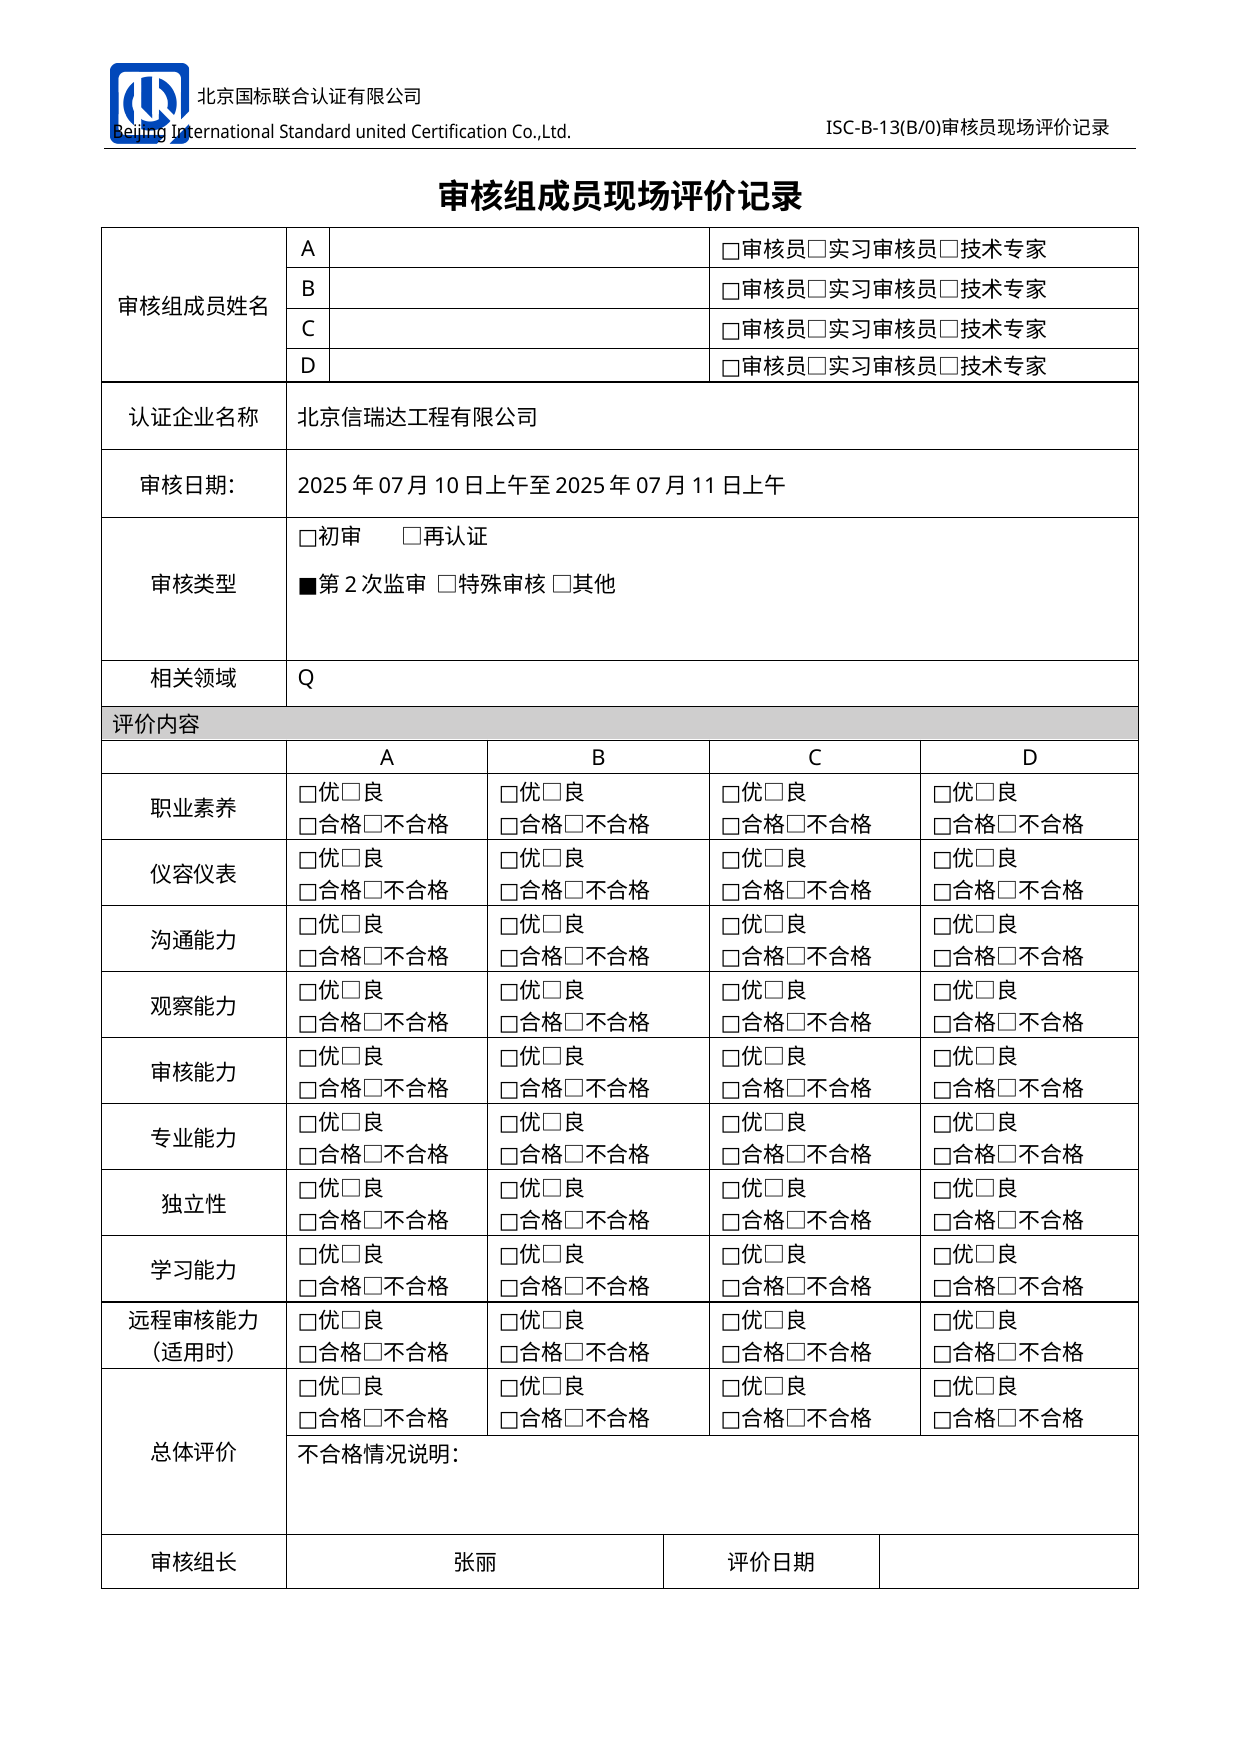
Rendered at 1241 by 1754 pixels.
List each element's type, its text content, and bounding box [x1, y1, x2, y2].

table_header A [287, 228, 329, 267]
table_cell □审核员□实习审核员□技术专家 [710, 309, 1138, 348]
table_cell □审核员□实习审核员□技术专家 [710, 268, 1138, 308]
table_cell C [287, 309, 329, 348]
table_cell □优□良 □合格□不合格 [287, 1038, 487, 1103]
table_cell □优□良 □合格□不合格 [287, 1303, 487, 1367]
table_cell 北京信瑞达工程有限公司 [287, 383, 1138, 449]
table_cell [330, 349, 709, 381]
table_cell □优□良 □合格□不合格 [488, 972, 709, 1037]
table_cell B [287, 268, 329, 308]
table_cell □优□良 □合格□不合格 [710, 1236, 920, 1301]
table_cell D [921, 741, 1138, 773]
table_cell □优□良 □合格□不合格 [287, 1104, 487, 1169]
table_cell □优□良 □合格□不合格 [710, 774, 920, 839]
table_cell 仪容仪表 [102, 840, 286, 905]
table_cell □审核员□实习审核员□技术专家 [710, 349, 1138, 381]
table_cell 认证企业名称 [102, 383, 286, 449]
table_cell □优□良 □合格□不合格 [921, 1104, 1138, 1169]
table_cell 专业能力 [102, 1104, 286, 1169]
table_cell [102, 741, 286, 773]
table_cell 不合格情况说明： [287, 1436, 1138, 1534]
table_cell □优□良 □合格□不合格 [710, 906, 920, 971]
table_cell 审核日期： [102, 450, 286, 517]
table_cell 远程审核能力 （适用时） [102, 1303, 286, 1367]
table_cell 观察能力 [102, 972, 286, 1037]
table_cell [880, 1535, 1138, 1587]
table_cell □优□良 □合格□不合格 [287, 774, 487, 839]
table_cell □优□良 □合格□不合格 [287, 1236, 487, 1301]
table_cell □优□良 □合格□不合格 [710, 972, 920, 1037]
table_cell □优□良 □合格□不合格 [287, 840, 487, 905]
table_cell B [488, 741, 709, 773]
table_cell □优□良 □合格□不合格 [488, 1104, 709, 1169]
table_cell □优□良 □合格□不合格 [287, 906, 487, 971]
table_cell 审核能力 [102, 1038, 286, 1103]
table_cell 张丽 [287, 1535, 663, 1587]
table_cell □优□良 □合格□不合格 [921, 972, 1138, 1037]
table_cell A [287, 741, 487, 773]
table_cell □优□良 □合格□不合格 [921, 1369, 1138, 1435]
table_cell □优□良 □合格□不合格 [710, 1170, 920, 1235]
table_cell □优□良 □合格□不合格 [710, 840, 920, 905]
table_cell 相关领域 [102, 661, 286, 706]
table_cell □优□良 □合格□不合格 [488, 1369, 709, 1435]
table_cell □优□良 □合格□不合格 [488, 774, 709, 839]
table_cell □优□良 □合格□不合格 [287, 1369, 487, 1435]
table_cell 评价日期 [664, 1535, 879, 1587]
table_cell □优□良 □合格□不合格 [287, 1170, 487, 1235]
table_cell □优□良 □合格□不合格 [921, 906, 1138, 971]
table_cell □优□良 □合格□不合格 [488, 840, 709, 905]
table_cell 总体评价 [102, 1369, 286, 1534]
table_cell □优□良 □合格□不合格 [710, 1303, 920, 1367]
table_cell 评价内容 [102, 707, 1138, 739]
table_cell □优□良 □合格□不合格 [921, 1170, 1138, 1235]
table_cell □优□良 □合格□不合格 [921, 840, 1138, 905]
table_cell □初审 □再认证 ■第2次监审 □特殊审核 □其他 [287, 518, 1138, 660]
table_cell C [710, 741, 920, 773]
table_cell 学习能力 [102, 1236, 286, 1301]
table_cell □优□良 □合格□不合格 [710, 1369, 920, 1435]
table_cell □优□良 □合格□不合格 [488, 1303, 709, 1367]
table_cell D [287, 349, 329, 381]
table_cell 职业素养 [102, 774, 286, 839]
table_cell Q [287, 661, 1138, 706]
table_header [330, 228, 709, 267]
table_header 审核组成员姓名 [102, 228, 286, 381]
table_cell □优□良 □合格□不合格 [921, 1303, 1138, 1367]
table_cell □优□良 □合格□不合格 [921, 1038, 1138, 1103]
table_cell □优□良 □合格□不合格 [921, 1236, 1138, 1301]
table_cell 2025年07月10日上午至2025年07月11日上午 [287, 450, 1138, 517]
table_cell □优□良 □合格□不合格 [488, 1038, 709, 1103]
table_cell □优□良 □合格□不合格 [488, 1236, 709, 1301]
table_cell [330, 268, 709, 308]
table_cell 审核组长 [102, 1535, 286, 1587]
table_cell □优□良 □合格□不合格 [710, 1104, 920, 1169]
table_cell □优□良 □合格□不合格 [287, 972, 487, 1037]
table_cell □优□良 □合格□不合格 [921, 774, 1138, 839]
table_cell □优□良 □合格□不合格 [488, 1170, 709, 1235]
table_cell 审核类型 [102, 518, 286, 660]
picture [110, 63, 190, 144]
table_cell □优□良 □合格□不合格 [488, 906, 709, 971]
table_cell [330, 309, 709, 348]
table_cell □优□良 □合格□不合格 [710, 1038, 920, 1103]
table_cell 独立性 [102, 1170, 286, 1235]
text 审核组成员现场评价记录 [112, 162, 1128, 227]
table_cell 沟通能力 [102, 906, 286, 971]
table_header □审核员□实习审核员□技术专家 [710, 228, 1138, 267]
